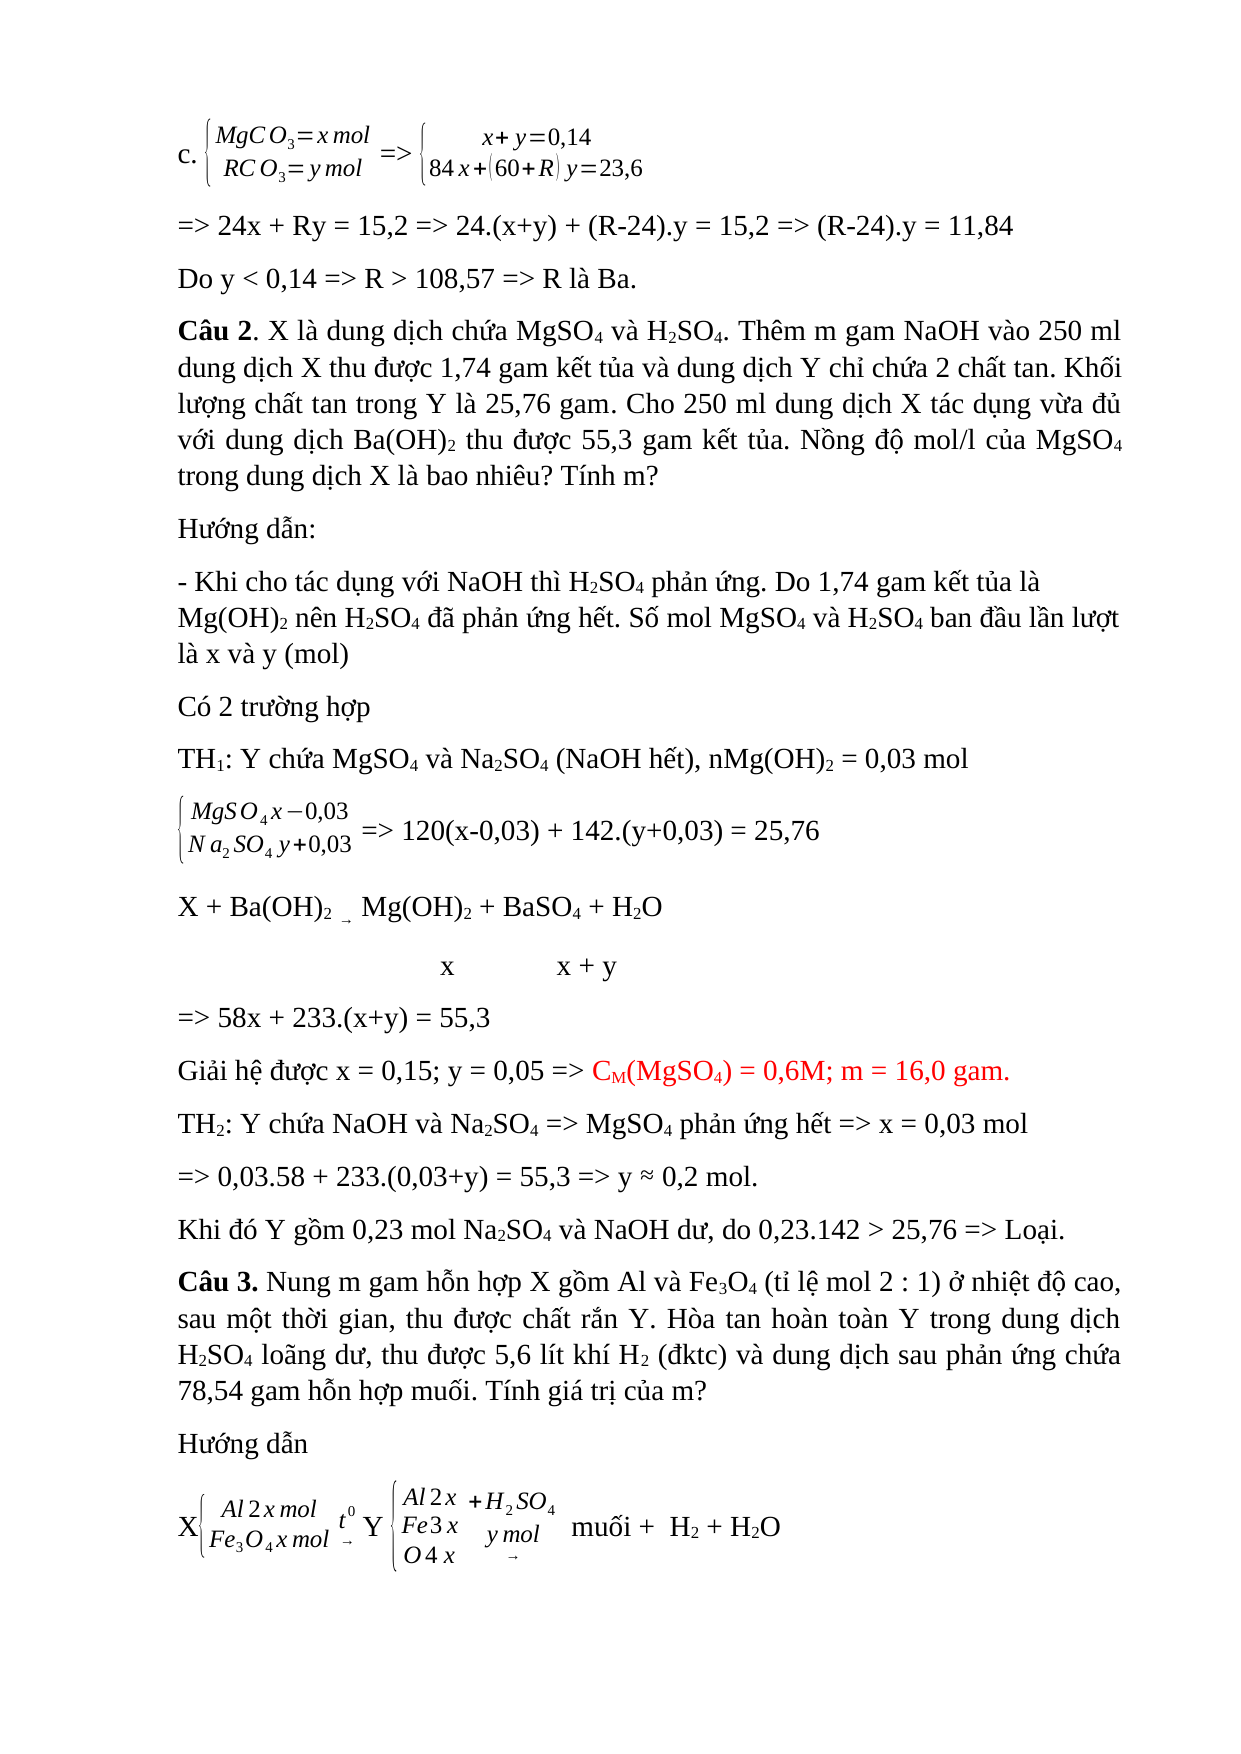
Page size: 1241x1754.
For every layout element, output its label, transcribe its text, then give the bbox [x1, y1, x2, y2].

text Do y < 0,14 => R > 108,57 => R là Ba. [177, 261, 1122, 294]
text TH1: Y chứa MgSO4 và Na2SO4 (NaOH hết), nMg(OH)2 = 0,03 mol [177, 742, 1122, 775]
text X + Ba(OH)2 Mg(OH)2 + BaSO4 + H2O [177, 884, 1122, 928]
text Câu 3. Nung m gam hỗn hợp X gồm Al và Fe3O4 (tỉ lệ mol 2 : 1) ở nhiệt độ cao, sau một thời gian, thu được chất rắn Y. Hòa tan hoàn toàn Y trong dung dịch H2SO4 loãng dư, thu được 5,6 lít khí H2 (đktc) và dung dịch sau phản ứng chứa 78,54 gam hỗn hợp muối. Tính giá trị của m? [177, 1264, 1122, 1407]
text Khi đó Y gồm 0,23 mol Na2SO4 và NaOH dư, do 0,23.142 > 25,76 => Loại. [177, 1212, 1122, 1245]
text => 24x + Ry = 15,2 => 24.(x+y) + (R-24).y = 15,2 => (R-24).y = 11,84 [177, 208, 1122, 241]
text x x + y [177, 948, 1122, 981]
text => 58x + 233.(x+y) = 55,3 [177, 1001, 1122, 1034]
text Hướng dẫn [177, 1426, 1122, 1459]
text Giải hệ được x = 0,15; y = 0,05 => CM(MgSO4) = 0,6M; m = 16,0 gam. [177, 1053, 1122, 1087]
text TH2: Y chứa NaOH và Na2SO4 => MgSO4 phản ứng hết => x = 0,03 mol [177, 1106, 1122, 1140]
text c. => [177, 118, 1122, 189]
text => 0,03.58 + 233.(0,03+y) = 55,3 => y 0,2 mol. [177, 1159, 1122, 1192]
text Câu 2. X là dung dịch chứa MgSO4 và H2SO4. Thêm m gam NaOH vào 250 ml dung dịch X thu được 1,74 gam kết tủa và dung dịch Y chỉ chứa 2 chất tan. Khối lượng chất tan trong Y là 25,76 gam. Cho 250 ml dung dịch X tác dụng vừa đủ với dung dịch Ba(OH)2 thu được 55,3 gam kết tủa. Nồng độ mol/l của MgSO4 trong dung dịch X là bao nhiêu? Tính m? [177, 313, 1122, 492]
text Hướng dẫn: [177, 511, 1122, 544]
text => 120(x-0,03) + 142.(y+0,03) = 25,76 [177, 794, 1122, 865]
text - Khi cho tác dụng với NaOH thì H2SO4 phản ứng. Do 1,74 gam kết tủa là Mg(OH)2 nên H2SO4 đã phản ứng hết. Số mol MgSO4 và H2SO4 ban đầu lần lượt là x và y (mol) [177, 564, 1122, 669]
text X Y muối + H2 + H2O [177, 1479, 1122, 1573]
text Có 2 trường hợp [177, 689, 1122, 722]
